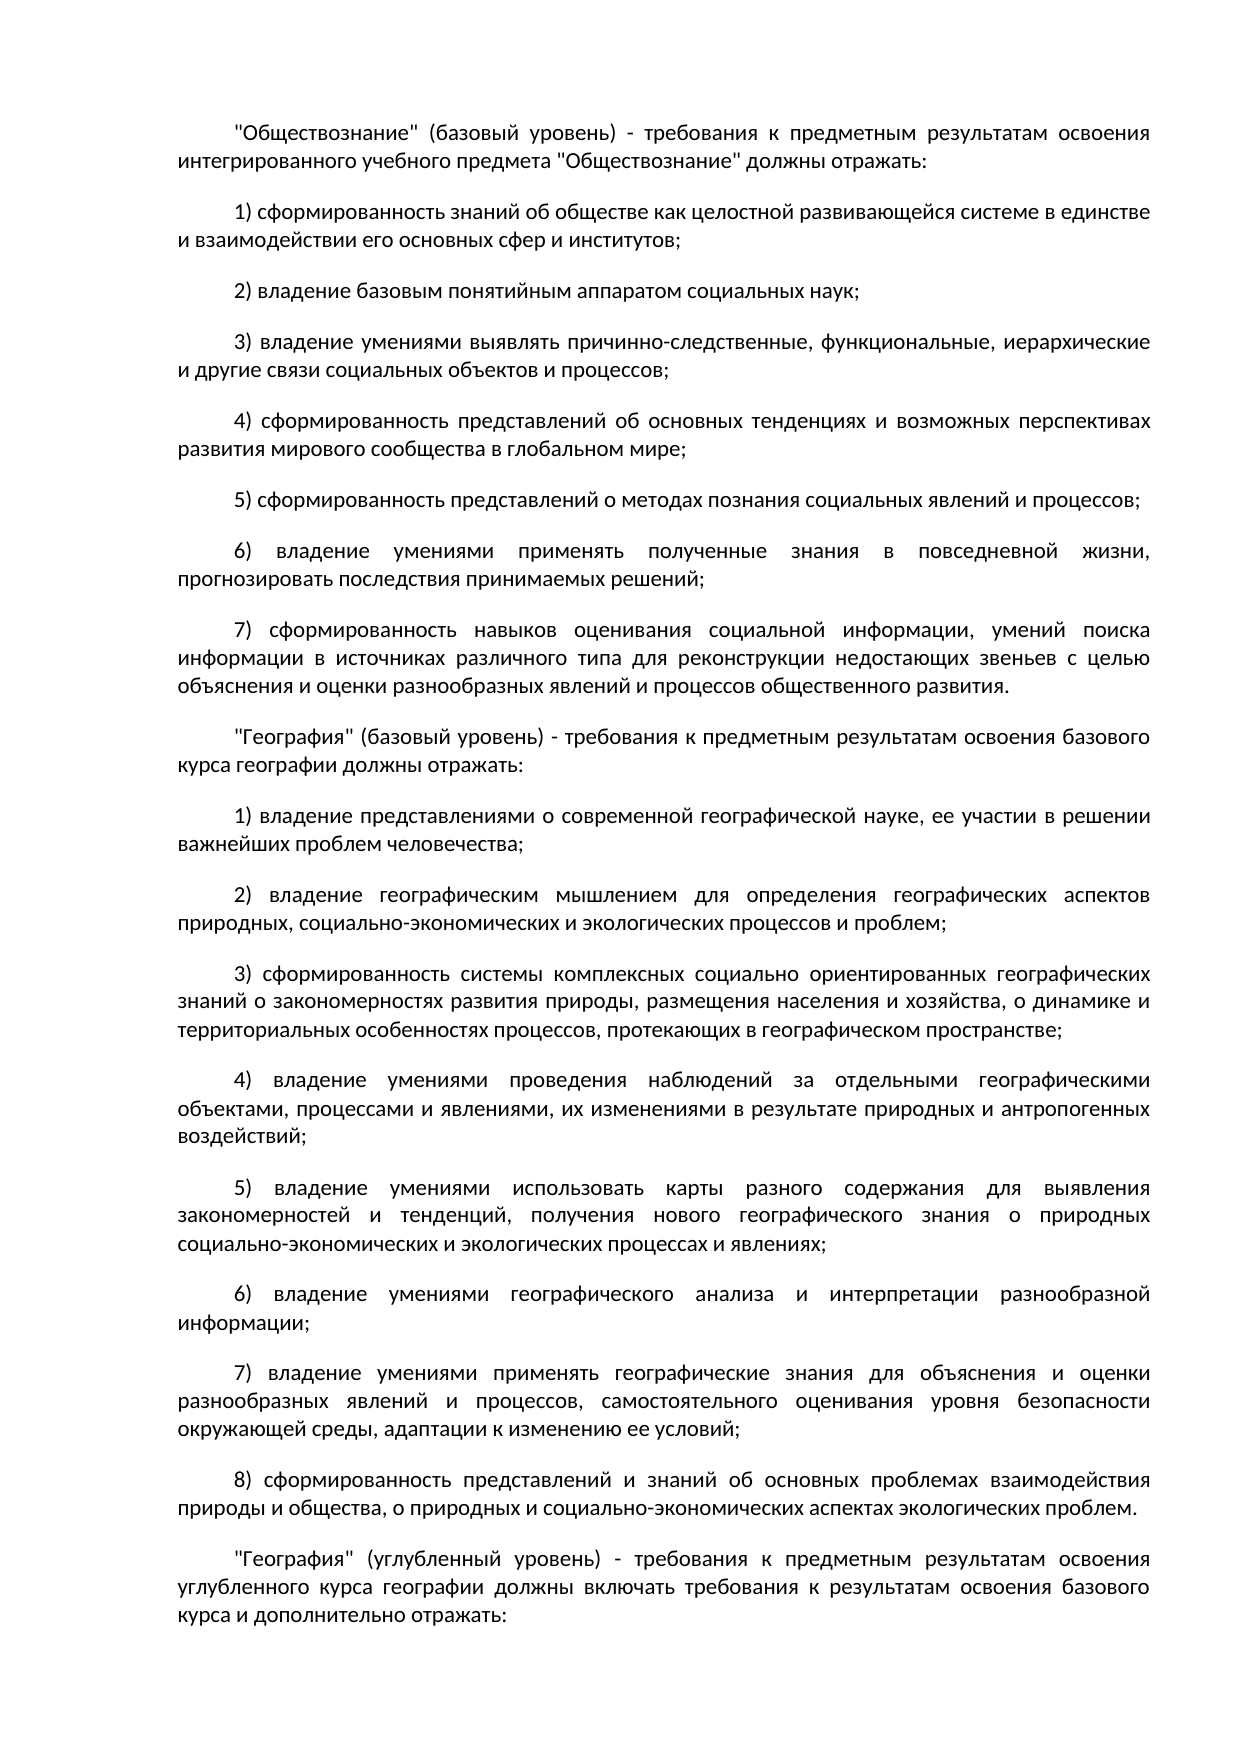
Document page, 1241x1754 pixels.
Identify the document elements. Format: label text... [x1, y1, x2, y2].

text 8) сформированность представлений и знаний об основных проблемах взаимодействия природы и общества, о природных и социально-экономических аспектах экологических проблем. [177, 1466, 1152, 1522]
text 1) сформированность знаний об обществе как целостной развивающейся системе в единстве и взаимодействии его основных сфер и институтов; [177, 197, 1152, 253]
text 2) владение базовым понятийным аппаратом социальных наук; [177, 276, 1152, 304]
text 3) сформированность системы комплексных социально ориентированных географических знаний о закономерностях развития природы, размещения населения и хозяйства, о динамике и территориальных особенностях процессов, протекающих в географическом пространстве; [177, 959, 1152, 1043]
text "География" (углубленный уровень) - требования к предметным результатам освоения углубленного курса географии должны включать требования к результатам освоения базового курса и дополнительно отражать: [177, 1544, 1152, 1628]
text "География" (базовый уровень) - требования к предметным результатам освоения базового курса географии должны отражать: [177, 722, 1152, 778]
text 7) сформированность навыков оценивания социальной информации, умений поиска информации в источниках различного типа для реконструкции недостающих звеньев с целью объяснения и оценки разнообразных явлений и процессов общественного развития. [177, 615, 1152, 699]
text 5) сформированность представлений о методах познания социальных явлений и процессов; [177, 485, 1152, 513]
text 2) владение географическим мышлением для определения географических аспектов природных, социально-экономических и экологических процессов и проблем; [177, 880, 1152, 936]
text 7) владение умениями применять географические знания для объяснения и оценки разнообразных явлений и процессов, самостоятельного оценивания уровня безопасности окружающей среды, адаптации к изменению ее условий; [177, 1358, 1152, 1443]
text 6) владение умениями географического анализа и интерпретации разнообразной информации; [177, 1279, 1152, 1336]
text 4) сформированность представлений об основных тенденциях и возможных перспективах развития мирового сообщества в глобальном мире; [177, 406, 1152, 462]
text 5) владение умениями использовать карты разного содержания для выявления закономерностей и тенденций, получения нового географического знания о природных социально-экономических и экологических процессах и явлениях; [177, 1173, 1152, 1257]
text 3) владение умениями выявлять причинно-следственные, функциональные, иерархические и другие связи социальных объектов и процессов; [177, 327, 1152, 383]
text "Обществознание" (базовый уровень) - требования к предметным результатам освоения интегрированного учебного предмета "Обществознание" должны отражать: [177, 118, 1152, 174]
text 6) владение умениями применять полученные знания в повседневной жизни, прогнозировать последствия принимаемых решений; [177, 536, 1152, 592]
text 1) владение представлениями о современной географической науке, ее участии в решении важнейших проблем человечества; [177, 801, 1152, 857]
text 4) владение умениями проведения наблюдений за отдельными географическими объектами, процессами и явлениями, их изменениями в результате природных и антропогенных воздействий; [177, 1066, 1152, 1150]
